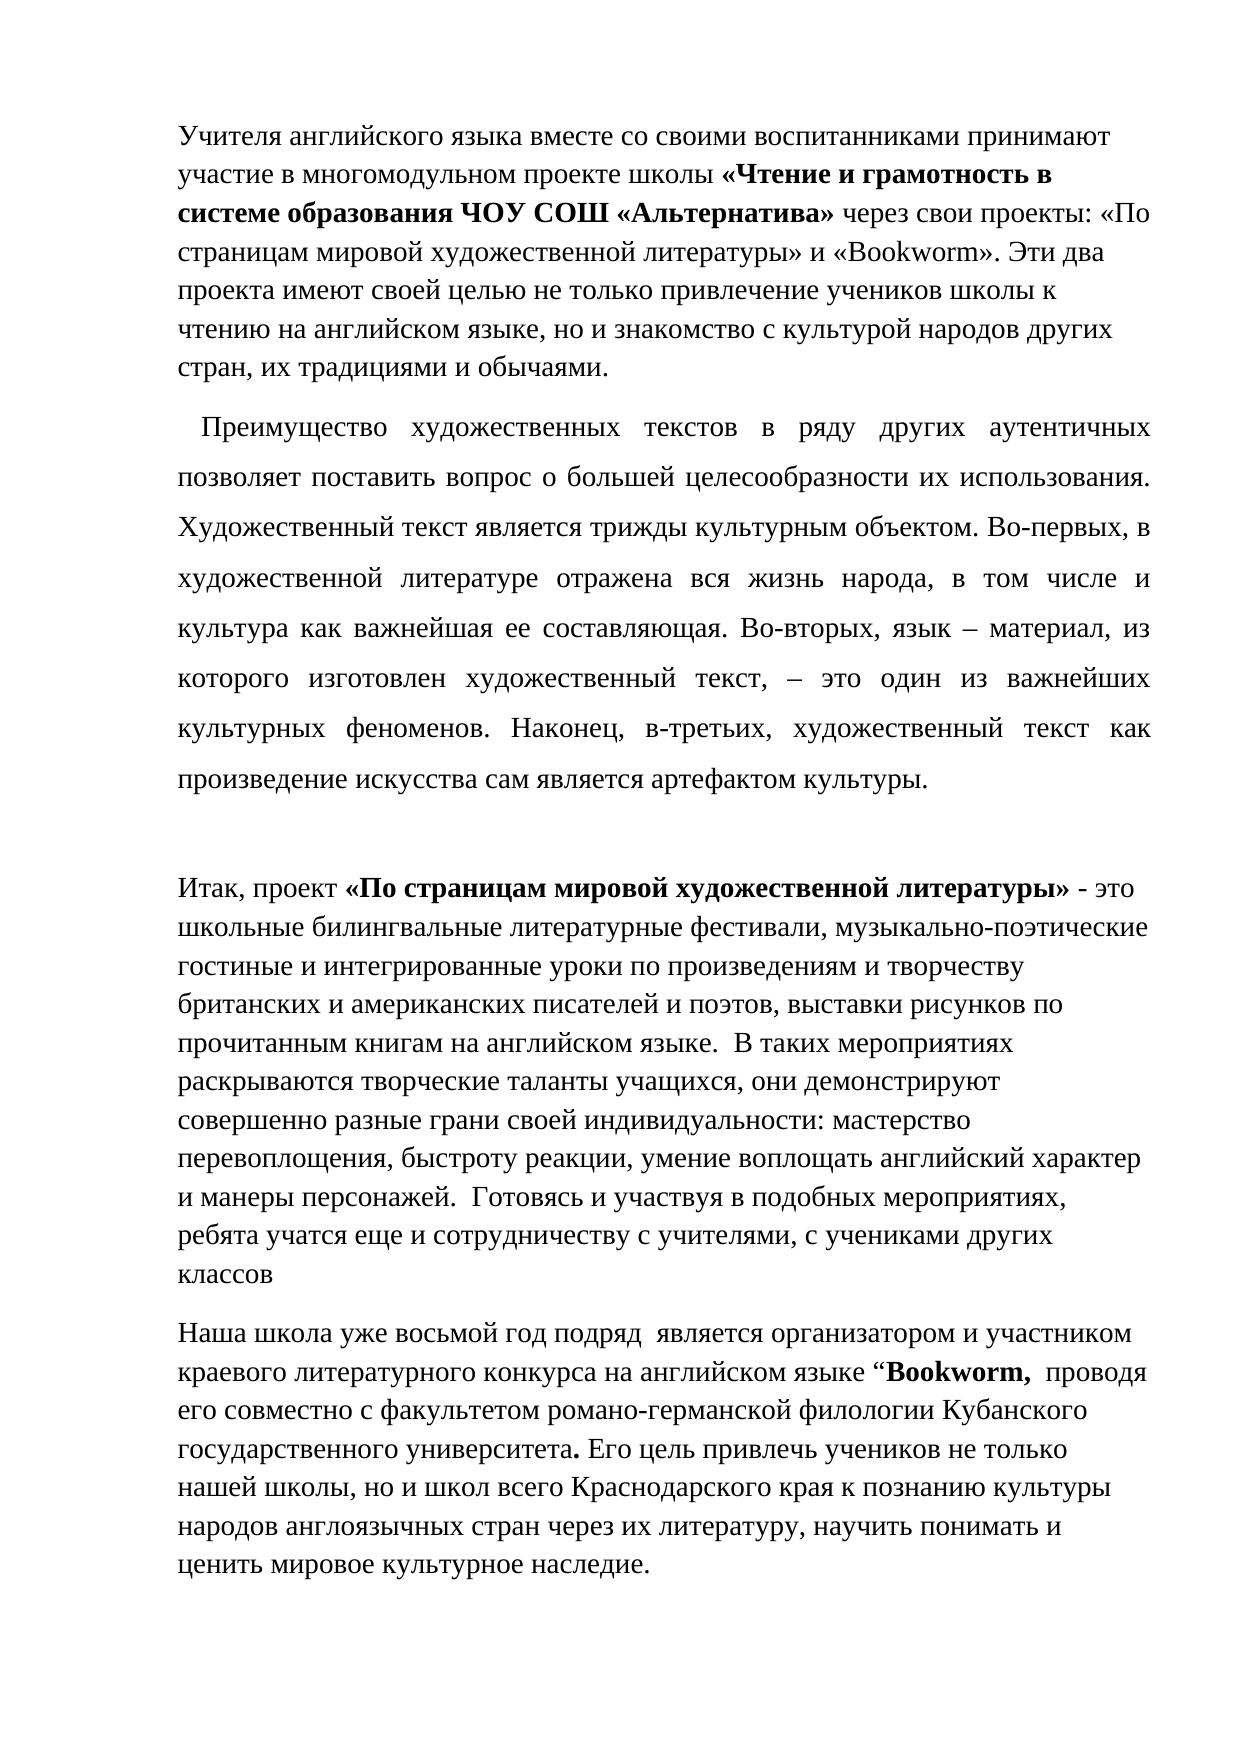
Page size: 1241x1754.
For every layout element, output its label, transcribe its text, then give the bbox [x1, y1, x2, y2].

text Итак, проект «По страницам мировой художественной литературы» - это школьные билингвальные литературные фестивали, музыкально-поэтические гостиные и интегрированные уроки по произведениям и творчеству британских и американских писателей и поэтов, выставки рисунков по прочитанным книгам на английском языке. В таких мероприятиях раскрываются творческие таланты учащихся, они демонстрируют совершенно разные грани своей индивидуальности: мастерство перевоплощения, быстроту реакции, умение воплощать английский характер и манеры персонажей. Готовясь и участвуя в подобных мероприятиях, ребята учатся еще и сотрудничеству с учителями, с учениками других классов [177, 871, 1152, 1289]
text Преимущество художественных текстов в ряду других аутентичных позволяет поставить вопрос о большей целесообразности их использования. Художественный текст является трижды культурным объектом. Во-первых, в художественной литературе отражена вся жизнь народа, в том числе и культура как важнейшая ее составляющая. Во-вторых, язык – материал, из которого изготовлен художественный текст, – это один из важнейших культурных феноменов. Наконец, в-третьих, художественный текст как произведение искусства сам является артефактом культуры. [177, 409, 1152, 794]
text Наша школа уже восьмой год подряд является организатором и участником краевого литературного конкурса на английском языке “Bookworm, проводя его совместно с факультетом романо-германской филологии Кубанского государственного университета. Его цель привлечь учеников не только нашей школы, но и школ всего Краснодарского края к познанию культуры народов англоязычных стран через их литературу, научить понимать и ценить мировое культурное наследие. [177, 1315, 1152, 1580]
text Учителя английского языка вместе со своими воспитанниками принимают участие в многомодульном проекте школы «Чтение и грамотность в системе образования ЧОУ СОШ «Альтернатива» через свои проекты: «По страницам мировой художественной литературы» и «Bookworm». Эти два проекта имеют своей целью не только привлечение учеников школы к чтению на английском языке, но и знакомство с культурой народов других стран, их традициями и обычаями. [177, 118, 1152, 383]
